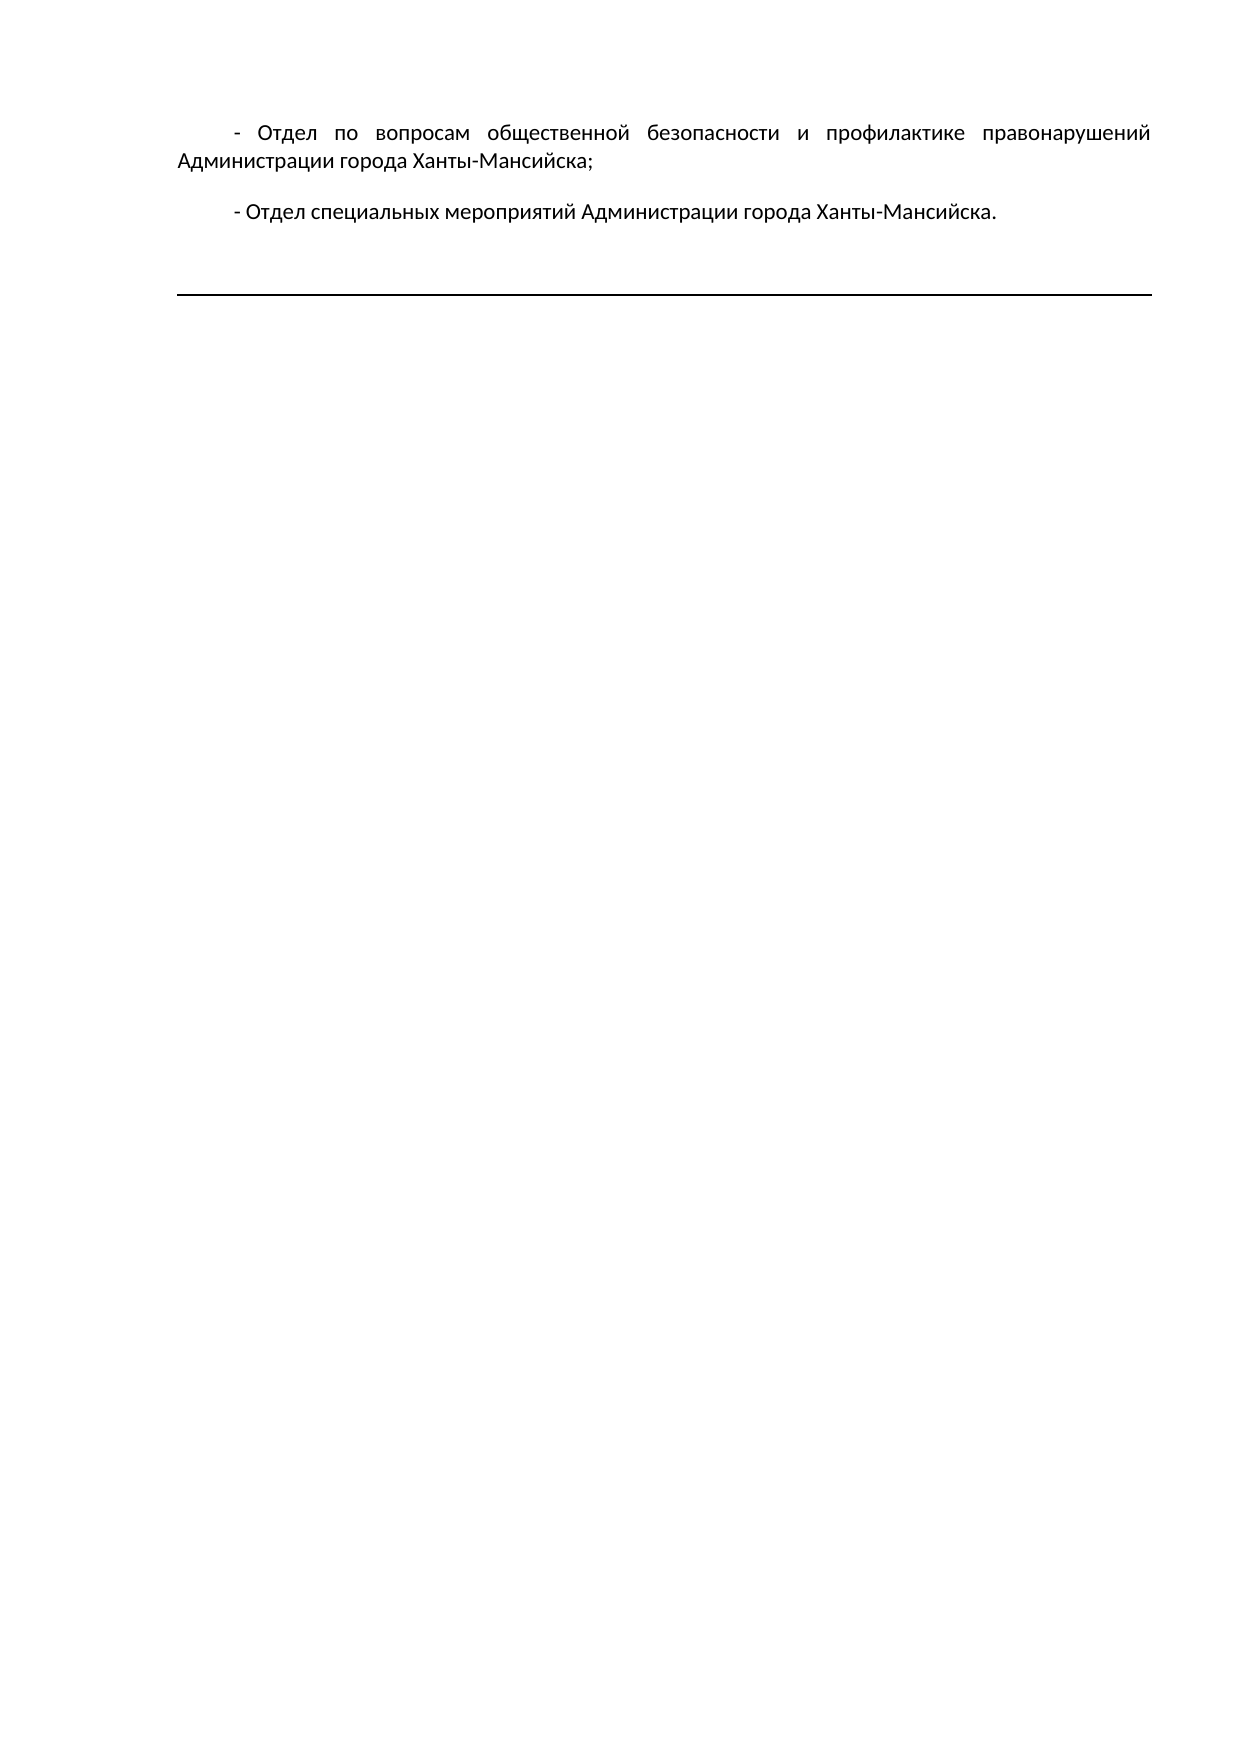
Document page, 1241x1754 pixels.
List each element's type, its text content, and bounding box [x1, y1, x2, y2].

text - Отдел по вопросам общественной безопасности и профилактике правонарушений Администрации города Ханты-Мансийска; [177, 118, 1152, 174]
text - Отдел специальных мероприятий Администрации города Ханты-Мансийска. [177, 197, 1152, 225]
